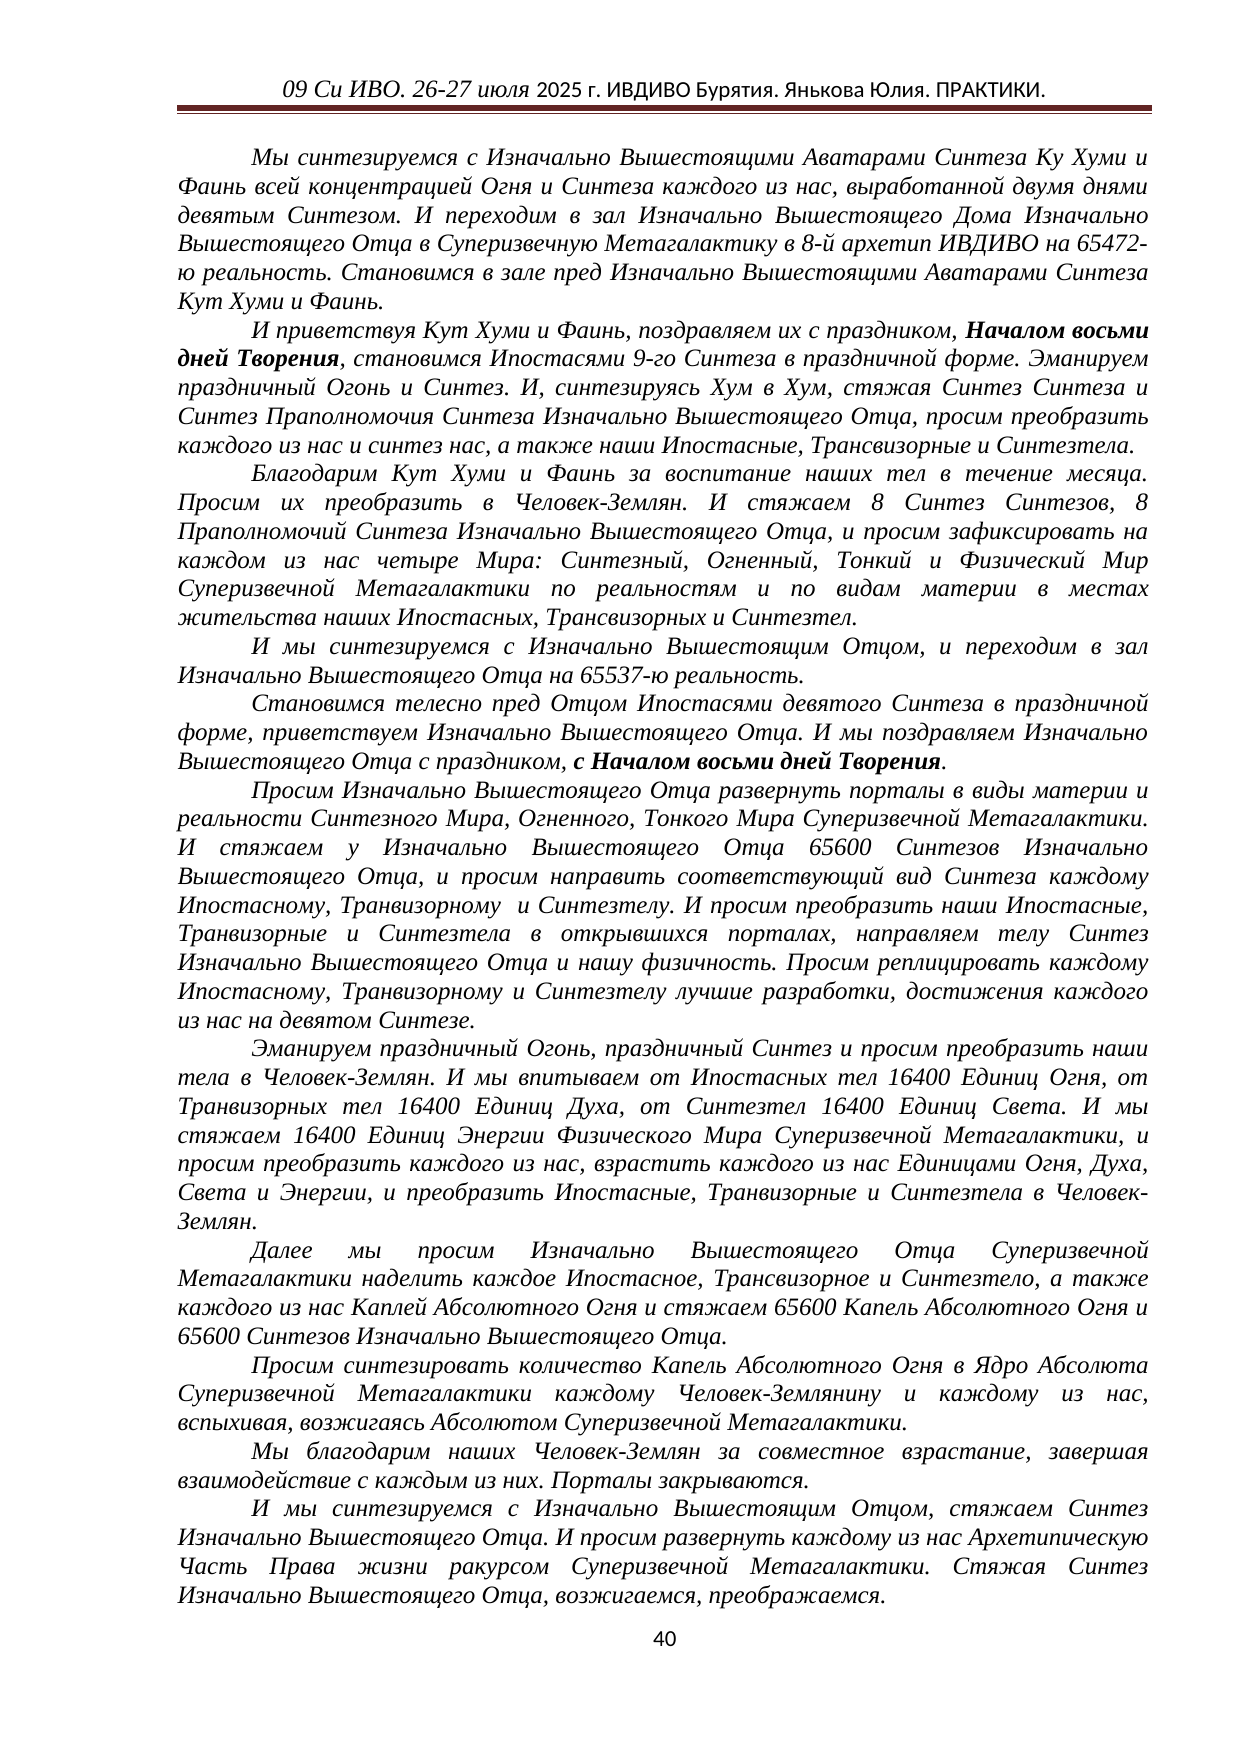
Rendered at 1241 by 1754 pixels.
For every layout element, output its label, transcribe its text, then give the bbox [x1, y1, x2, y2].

text Просим Изначально Вышестоящего Отца развернуть порталы в виды материи и реальности Синтезного Мира, Огненного, Тонкого Мира Суперизвечной Метагалактики. И стяжаем у Изначально Вышестоящего Отца 65600 Синтезов Изначально Вышестоящего Отца, и просим направить соответствующий вид Синтеза каждому Ипостасному, Транвизорному и Синтезтелу. И просим преобразить наши Ипостасные, Транвизорные и Синтезтела в открывшихся порталах, направляем телу Синтез Изначально Вышестоящего Отца и нашу физичность. Просим реплицировать каждому Ипостасному, Транвизорному и Синтезтелу лучшие разработки, достижения каждого из нас на девятом Синтезе. [177, 775, 1152, 1033]
text И мы синтезируемся с Изначально Вышестоящим Отцом, и переходим в зал Изначально Вышестоящего Отца на 65537-ю реальность. [177, 631, 1152, 688]
text И приветствуя Кут Хуми и Фаинь, поздравляем их с праздником, Началом восьми дней Творения, становимся Ипостасями 9-го Синтеза в праздничной форме. Эманируем праздничный Огонь и Синтез. И, синтезируясь Хум в Хум, стяжая Синтез Синтеза и Синтез Праполномочия Синтеза Изначально Вышестоящего Отца, просим преобразить каждого из нас и синтез нас, а также наши Ипостасные, Трансвизорные и Синтезтела. [177, 315, 1152, 458]
text Мы благодарим наших Человек-Землян за совместное взрастание, завершая взаимодействие с каждым из них. Порталы закрываются. [177, 1436, 1152, 1493]
text Эманируем праздничный Огонь, праздничный Синтез и просим преобразить наши тела в Человек-Землян. И мы впитываем от Ипостасных тел 16400 Единиц Огня, от Транвизорных тел 16400 Единиц Духа, от Синтезтел 16400 Единиц Света. И мы стяжаем 16400 Единиц Энергии Физического Мира Суперизвечной Метагалактики, и просим преобразить каждого из нас, взрастить каждого из нас Единицами Огня, Духа, Света и Энергии, и преобразить Ипостасные, Транвизорные и Синтезтела в Человек-Землян. [177, 1033, 1152, 1235]
text Далее мы просим Изначально Вышестоящего Отца Суперизвечной Метагалактики наделить каждое Ипостасное, Трансвизорное и Синтезтело, а также каждого из нас Каплей Абсолютного Огня и стяжаем 65600 Капель Абсолютного Огня и 65600 Синтезов Изначально Вышестоящего Отца. [177, 1235, 1152, 1350]
text Мы синтезируемся с Изначально Вышестоящими Аватарами Синтеза Ку Хуми и Фаинь всей концентрацией Огня и Синтеза каждого из нас, выработанной двумя днями девятым Синтезом. И переходим в зал Изначально Вышестоящего Дома Изначально Вышестоящего Отца в Суперизвечную Метагалактику в 8-й архетип ИВДИВО на 65472-ю реальность. Становимся в зале пред Изначально Вышестоящими Аватарами Синтеза Кут Хуми и Фаинь. [177, 142, 1152, 315]
text Благодарим Кут Хуми и Фаинь за воспитание наших тел в течение месяца. Просим их преобразить в Человек-Землян. И стяжаем 8 Синтез Синтезов, 8 Праполномочий Синтеза Изначально Вышестоящего Отца, и просим зафиксировать на каждом из нас четыре Мира: Синтезный, Огненный, Тонкий и Физический Мир Суперизвечной Метагалактики по реальностям и по видам материи в местах жительства наших Ипостасных, Трансвизорных и Синтезтел. [177, 458, 1152, 631]
text Становимся телесно пред Отцом Ипостасями девятого Синтеза в праздничной форме, приветствуем Изначально Вышестоящего Отца. И мы поздравляем Изначально Вышестоящего Отца с праздником, с Началом восьми дней Творения. [177, 688, 1152, 775]
text И мы синтезируемся с Изначально Вышестоящим Отцом, стяжаем Синтез Изначально Вышестоящего Отца. И просим развернуть каждому из нас Архетипическую Часть Права жизни ракурсом Суперизвечной Метагалактики. Стяжая Синтез Изначально Вышестоящего Отца, возжигаемся, преображаемся. [177, 1493, 1152, 1608]
text Просим синтезировать количество Капель Абсолютного Огня в Ядро Абсолюта Суперизвечной Метагалактики каждому Человек-Землянину и каждому из нас, вспыхивая, возжигаясь Абсолютом Суперизвечной Метагалактики. [177, 1350, 1152, 1436]
